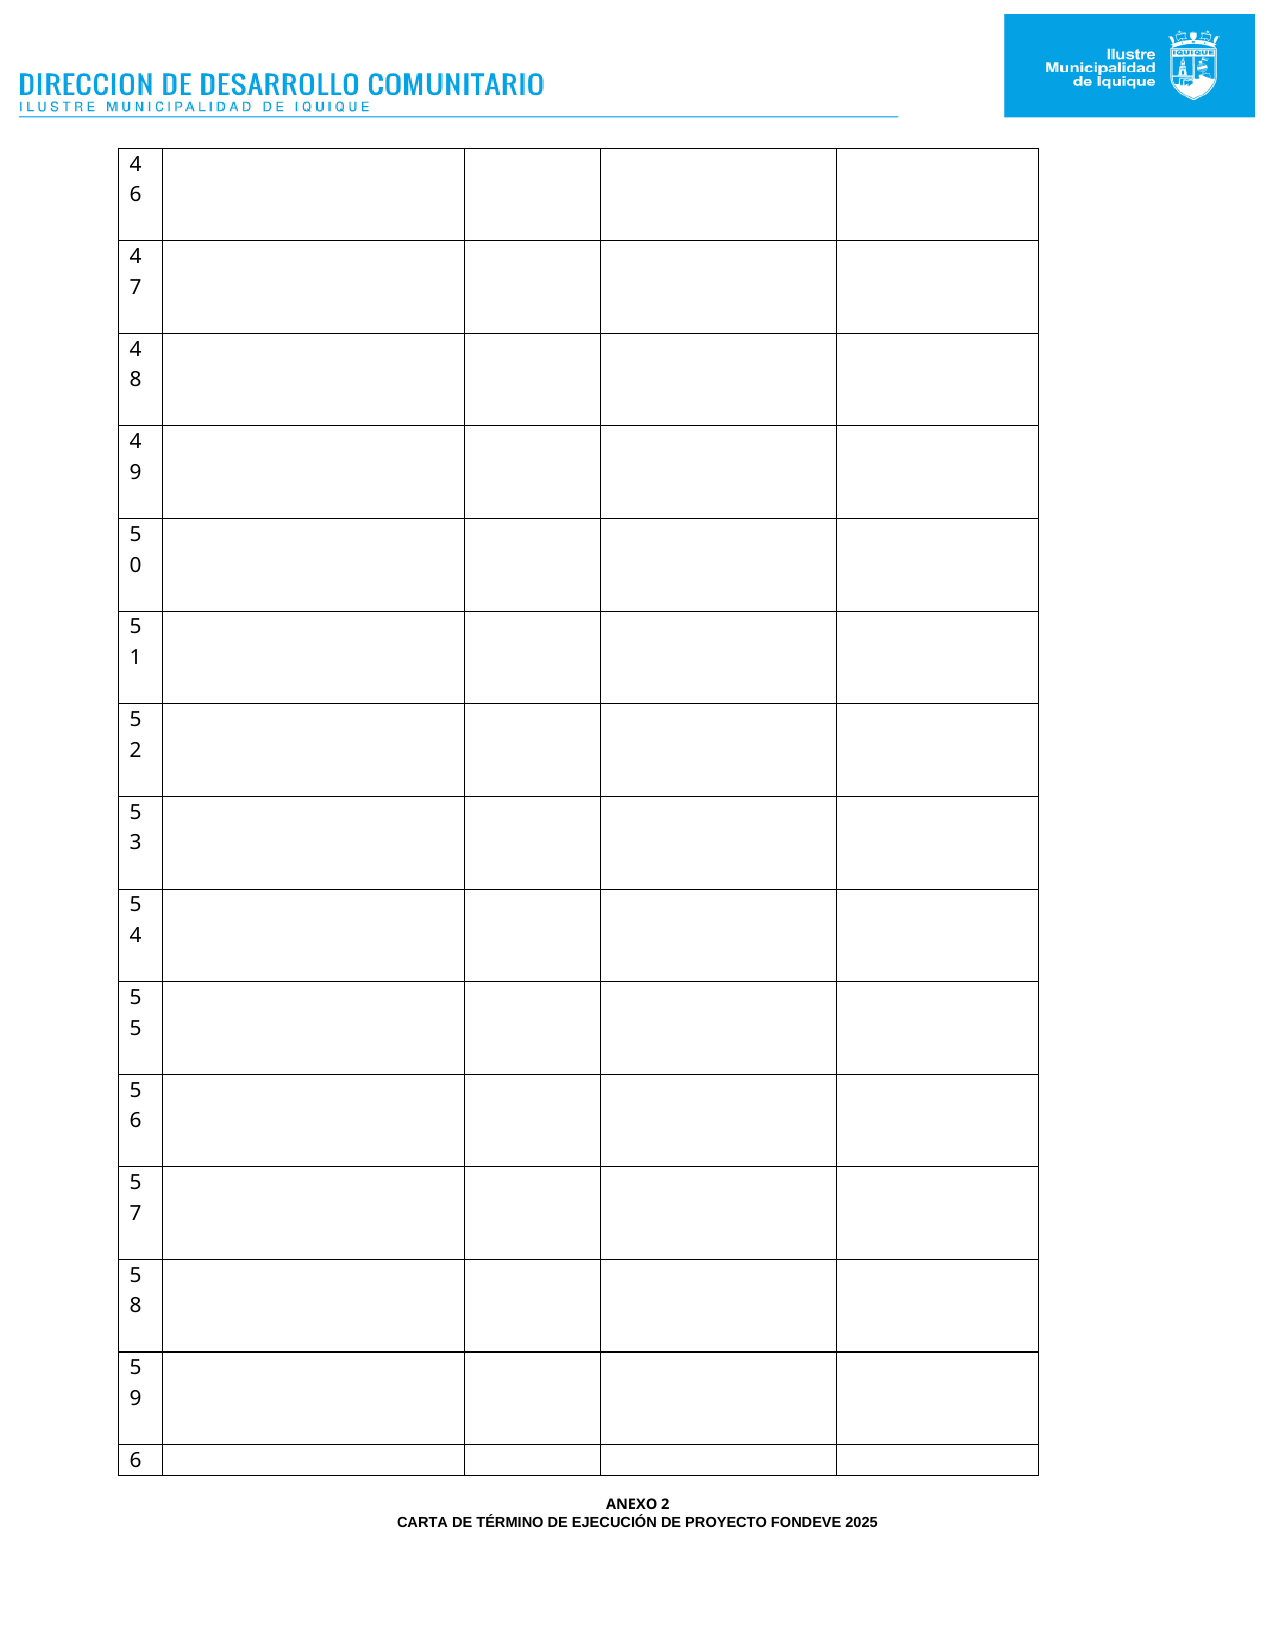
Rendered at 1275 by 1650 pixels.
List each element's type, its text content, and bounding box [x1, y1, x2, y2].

table_cell [163, 1167, 464, 1259]
table_cell [465, 890, 600, 981]
table_cell [465, 426, 600, 518]
table_cell [465, 1353, 600, 1444]
table_cell 47 [119, 241, 162, 333]
table_cell [837, 1075, 1038, 1166]
table_cell [601, 704, 836, 796]
table_cell [837, 1353, 1038, 1444]
table_cell [163, 149, 464, 240]
table_cell [163, 1353, 464, 1444]
table_cell [601, 149, 836, 240]
table_cell 54 [119, 890, 162, 981]
table_cell 53 [119, 797, 162, 888]
table_cell [837, 982, 1038, 1074]
table_cell [601, 1167, 836, 1259]
table_cell [837, 612, 1038, 703]
picture [1080, 77, 1091, 85]
picture [1133, 80, 1139, 88]
table_cell [465, 334, 600, 425]
table_cell [837, 241, 1038, 333]
picture [17, 14, 1004, 118]
table_cell [601, 982, 836, 1074]
table_cell 59 [119, 1353, 162, 1444]
table_cell [163, 982, 464, 1074]
table_cell [163, 241, 464, 333]
table_cell [837, 890, 1038, 981]
picture [1047, 63, 1058, 71]
picture [1115, 63, 1120, 71]
table_cell 57 [119, 1167, 162, 1259]
table_cell [163, 704, 464, 796]
table_cell [465, 982, 600, 1074]
table_cell 52 [119, 704, 162, 796]
table_cell [837, 334, 1038, 425]
table_cell [465, 797, 600, 888]
table_cell 60 [119, 1445, 162, 1475]
table_cell [163, 797, 464, 888]
table_cell [163, 890, 464, 981]
table_cell [601, 1075, 836, 1166]
table_cell [837, 149, 1038, 240]
table_cell [837, 1167, 1038, 1259]
table_cell [601, 1260, 836, 1351]
table_cell 56 [119, 1075, 162, 1166]
table_cell [837, 704, 1038, 796]
table_cell [601, 1445, 836, 1475]
table_cell [465, 1075, 600, 1166]
table_cell [465, 612, 600, 703]
table_cell [163, 1075, 464, 1166]
table_cell 55 [119, 982, 162, 1074]
table_cell [601, 334, 836, 425]
picture [1133, 63, 1139, 71]
table_cell [601, 890, 836, 981]
picture [1171, 32, 1216, 99]
table_cell 51 [119, 612, 162, 703]
table_cell [465, 1260, 600, 1351]
table_cell 58 [119, 1260, 162, 1351]
table_cell [601, 1353, 836, 1444]
table_cell [465, 241, 600, 333]
table_cell [163, 612, 464, 703]
table_cell [163, 334, 464, 425]
table_cell [163, 1260, 464, 1351]
table_cell [601, 241, 836, 333]
picture [1117, 52, 1128, 59]
table_cell [837, 1260, 1038, 1351]
table_cell [163, 426, 464, 518]
picture [1081, 63, 1088, 71]
table_cell 48 [119, 334, 162, 425]
table_cell [601, 519, 836, 611]
table_cell 50 [119, 519, 162, 611]
table_cell [465, 1445, 600, 1475]
picture [1135, 50, 1142, 59]
table_cell [837, 519, 1038, 611]
table_cell [465, 1167, 600, 1259]
table_cell [163, 1445, 464, 1475]
table_cell 46 [119, 149, 162, 240]
table_cell 49 [119, 426, 162, 518]
table_cell [465, 704, 600, 796]
table_cell [465, 149, 600, 240]
table_cell [601, 612, 836, 703]
table_cell [837, 426, 1038, 518]
table_cell [465, 519, 600, 611]
table_cell [163, 519, 464, 611]
table_cell [601, 426, 836, 518]
table_cell [837, 797, 1038, 888]
table_cell [601, 797, 836, 888]
table_cell [837, 1445, 1038, 1475]
